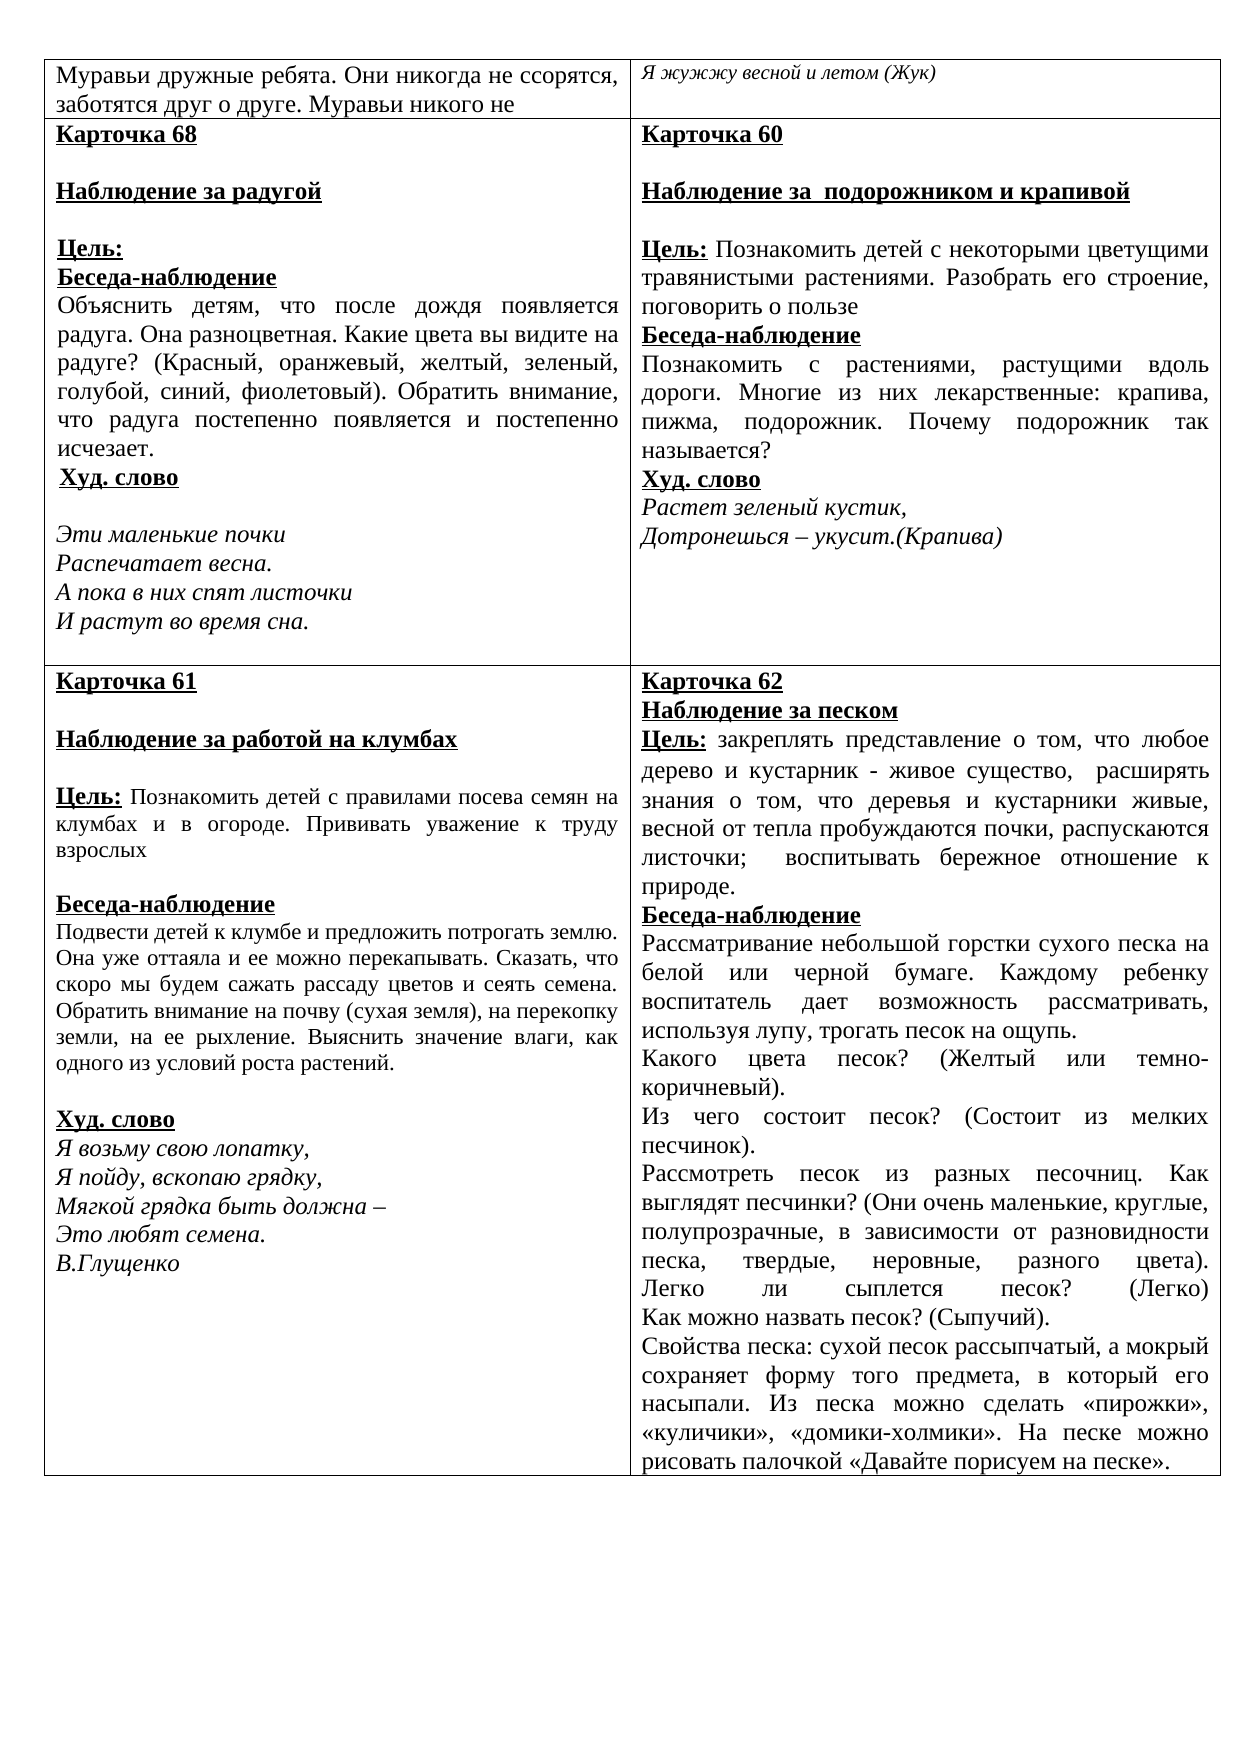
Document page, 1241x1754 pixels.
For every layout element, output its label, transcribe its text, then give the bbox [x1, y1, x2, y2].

table_cell Карточка 62 Наблюдение за песком Цель: закреплять представление о том, что любое дерево и кустарник - живое существо, расширять знания о том, что деревья и кустарники живые, весной от тепла пробуждаются почки, распускаются листочки; воспитывать бережное отношение к природе. Беседа-наблюдение Рассматривание небольшой горстки сухого песка на белой или черной бумаге. Каждому ребенку воспитатель дает возможность рассматривать, используя лупу, трогать песок на ощупь. Какого цвета песок? (Желтый или темно-коричневый). Из чего состоит песок? (Состоит из мелких песчинок). Рассмотреть песок из разных песочниц. Как выглядят песчинки? (Они очень маленькие, круглые, полупрозрачные, в зависимости от разновидности песка, твердые, неровные, разного цвета). Легко ли сыплется песок? (Легко) Как можно назвать песок? (Сыпучий). Свойства песка: сухой песок рассыпчатый, а мокрый сохраняет форму того предмета, в который его насыпали. Из песка можно сделать «пирожки», «куличики», «домики-холмики». На песке можно рисовать палочкой «Давайте порисуем на песке». [631, 666, 1220, 1475]
table_cell Карточка 68 Наблюдение за радугой Цель: Беседа-наблюдение Объяснить детям, что после дождя появляется радуга. Она разноцветная. Какие цвета вы видите на радуге? (Красный, оранжевый, желтый, зеленый, голубой, синий, фиолетовый). Обратить внимание, что радуга постепенно появляется и постепенно исчезает. Худ. слово Эти маленькие почки Распечатает весна. А пока в них спят листочки И растут во время сна. [45, 119, 630, 665]
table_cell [631, 60, 1220, 118]
table_cell Карточка 60 Наблюдение за подорожником и крапивой Цель: Познакомить детей с некоторыми цветущими травянистыми растениями. Разобрать его строение, поговорить о пользе Беседа-наблюдение Познакомить с растениями, растущими вдоль дороги. Многие из них лекарственные: крапива, пижма, подорожник. Почему подорожник так называется? Худ. слово Растет зеленый кустик, Дотронешься – укусит.(Крапива) [631, 119, 1220, 665]
table_cell Карточка 61 Наблюдение за работой на клумбах Цель: Познакомить детей с правилами посева семян на клумбах и в огороде. Прививать уважение к труду взрослых Беседа-наблюдение Подвести детей к клумбе и предложить потрогать землю. Она уже оттаяла и ее можно перекапывать. Сказать, что скоро мы будем сажать рассаду цветов и сеять семена. Обратить внимание на почву (сухая земля), на перекопку земли, на ее рыхление. Выяснить значение влаги, как одного из условий роста растений. Худ. слово Я возьму свою лопатку, Я пойду, вскопаю грядку, Мягкой грядка быть должна – Это любят семена. В.Глущенко [45, 666, 630, 1475]
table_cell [45, 60, 630, 118]
